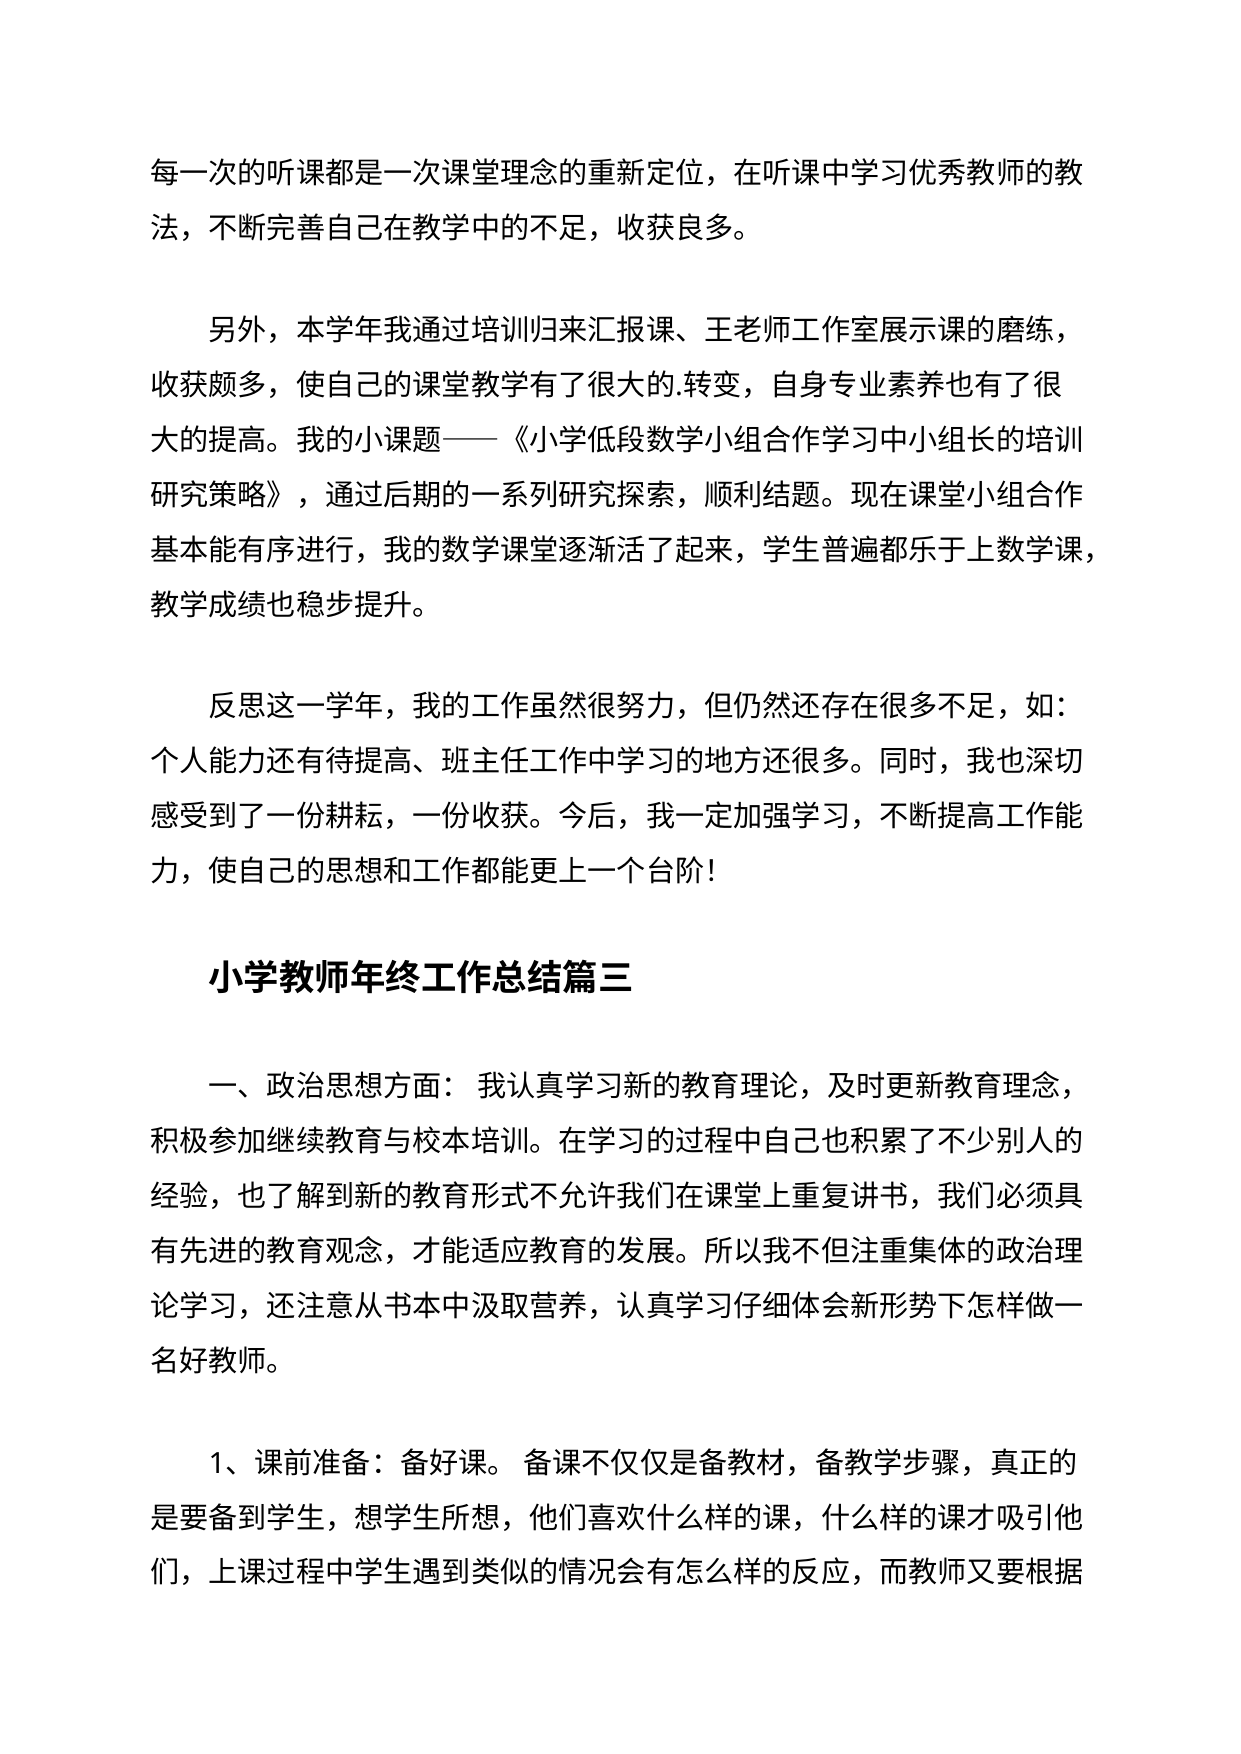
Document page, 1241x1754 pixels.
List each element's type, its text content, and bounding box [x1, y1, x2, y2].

text 另外，本学年我通过培训归来汇报课、王老师工作室展示课的磨练，收获颇多，使自己的课堂教学有了很大的.转变，自身专业素养也有了很大的提高。我的小课题——《小学低段数学小组合作学习中小组长的培训研究策略》，通过后期的一系列研究探索，顺利结题。现在课堂小组合作基本能有序进行，我的数学课堂逐渐活了起来，学生普遍都乐于上数学课，教学成绩也稳步提升。 [150, 307, 1090, 623]
text 反思这一学年，我的工作虽然很努力，但仍然还存在很多不足，如：个人能力还有待提高、班主任工作中学习的地方还很多。同时，我也深切感受到了一份耕耘，一份收获。今后，我一定加强学习，不断提高工作能力，使自己的思想和工作都能更上一个台阶！ [150, 683, 1090, 890]
text 一、政治思想方面： 我认真学习新的教育理论，及时更新教育理念，积极参加继续教育与校本培训。在学习的过程中自己也积累了不少别人的经验，也了解到新的教育形式不允许我们在课堂上重复讲书，我们必须具有先进的教育观念，才能适应教育的发展。所以我不但注重集体的政治理论学习，还注意从书本中汲取营养，认真学习仔细体会新形势下怎样做一名好教师。 [150, 1063, 1090, 1380]
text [150, 1439, 1090, 1591]
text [150, 150, 1090, 247]
text 小学教师年终工作总结篇三 [150, 949, 1090, 1001]
